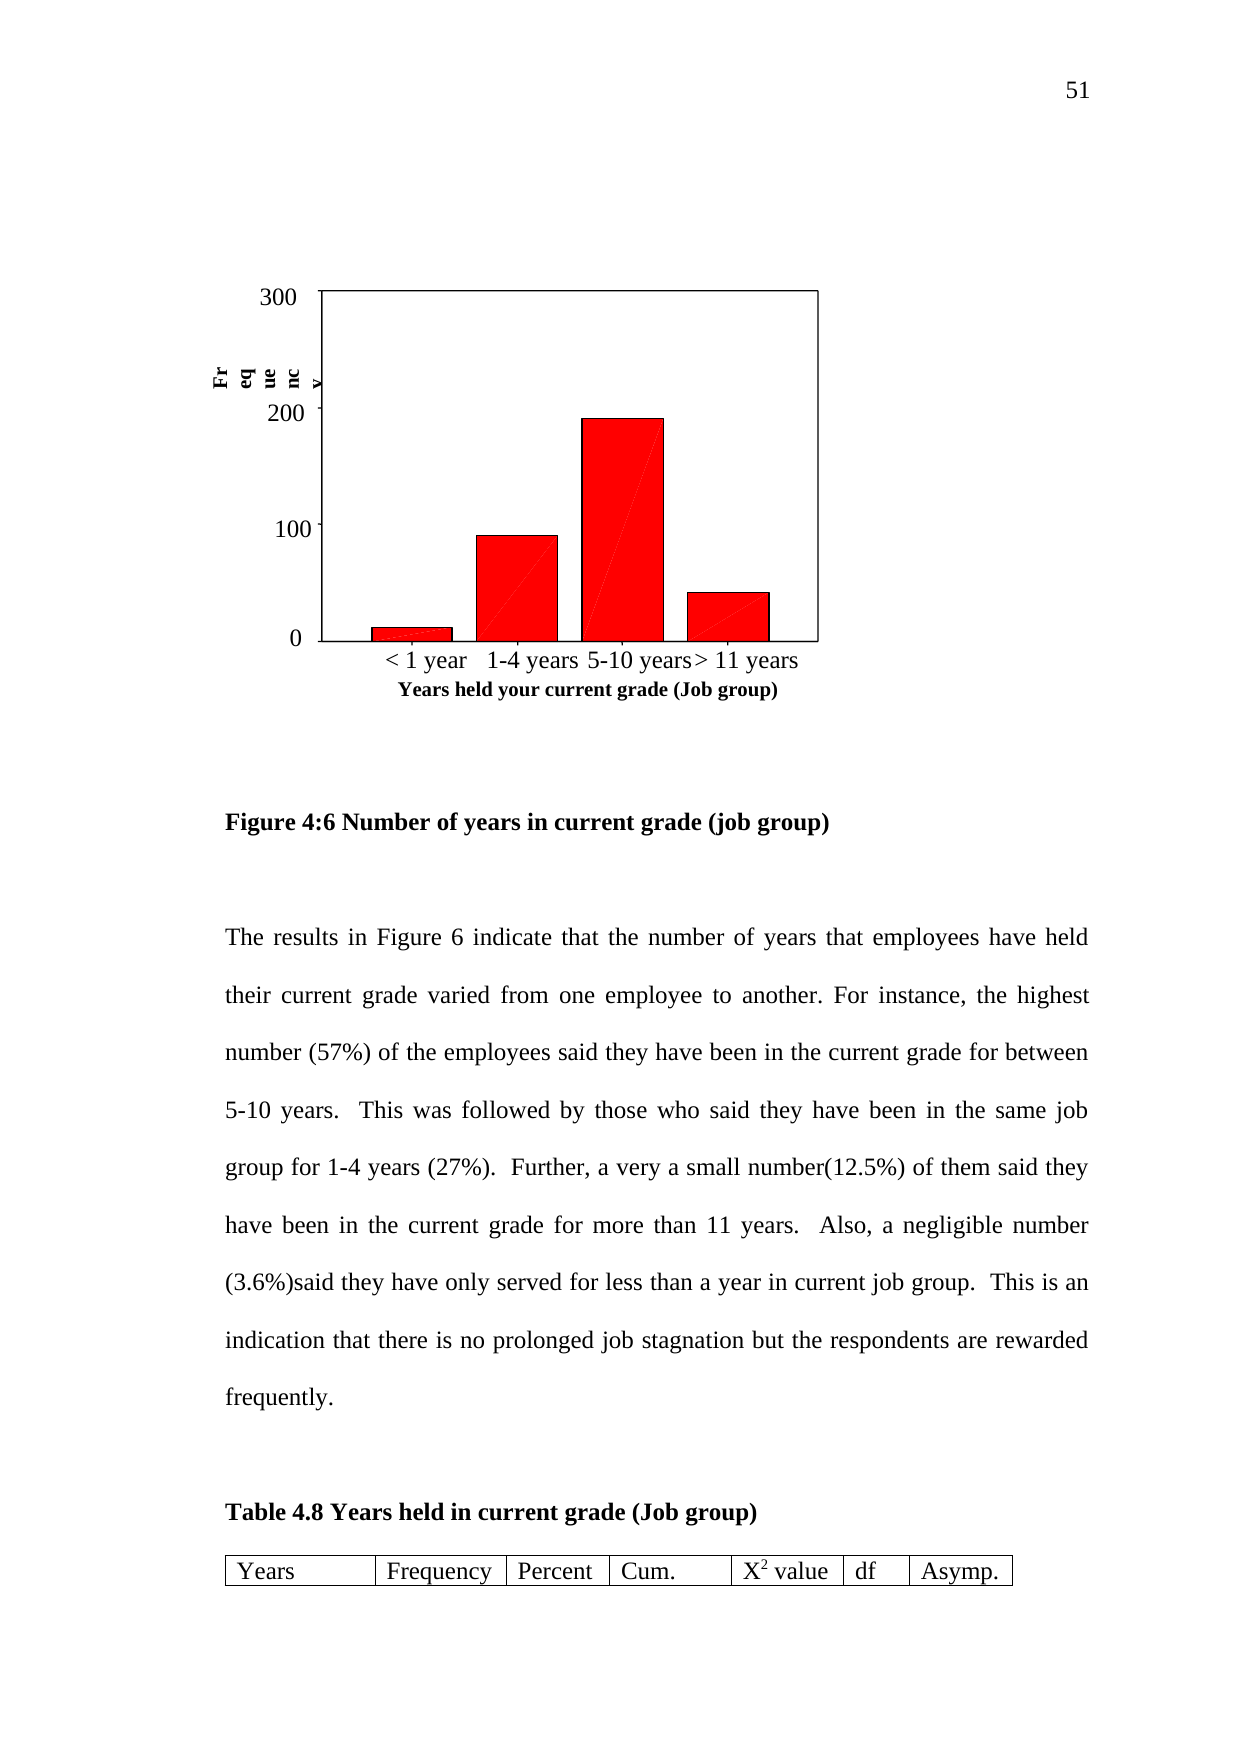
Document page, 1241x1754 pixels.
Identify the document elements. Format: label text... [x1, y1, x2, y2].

table_header Years [226, 1556, 375, 1585]
text The results in Figure 6 indicate that the number of years that employees have held their current grade varied from one employee to another. For instance, the highest number (57%) of the employees said they have been in the current grade for between 5-10 years. This was followed by those who said they have been in the same job group for 1-4 years (27%). Further, a very a small number(12.5%) of them said they have been in the current grade for more than 11 years. Also, a negligible number (3.6%)said they have only served for less than a year in current job group. This is an indication that there is no prolonged job stagnation but the respondents are rewarded frequently. [225, 922, 1090, 1411]
subtitle Table 4.8 Years held in current grade (Job group) [225, 1497, 1090, 1526]
subtitle Figure 4:6 Number of years in current grade (job group) [225, 807, 1090, 836]
table_header Frequency [376, 1556, 506, 1585]
table_header Percent [507, 1556, 609, 1585]
table_header Asymp. Sig [910, 1556, 1012, 1585]
table_header df [844, 1556, 909, 1585]
table_header X2 value [732, 1556, 843, 1585]
table_header Cum. Percent [610, 1556, 731, 1585]
